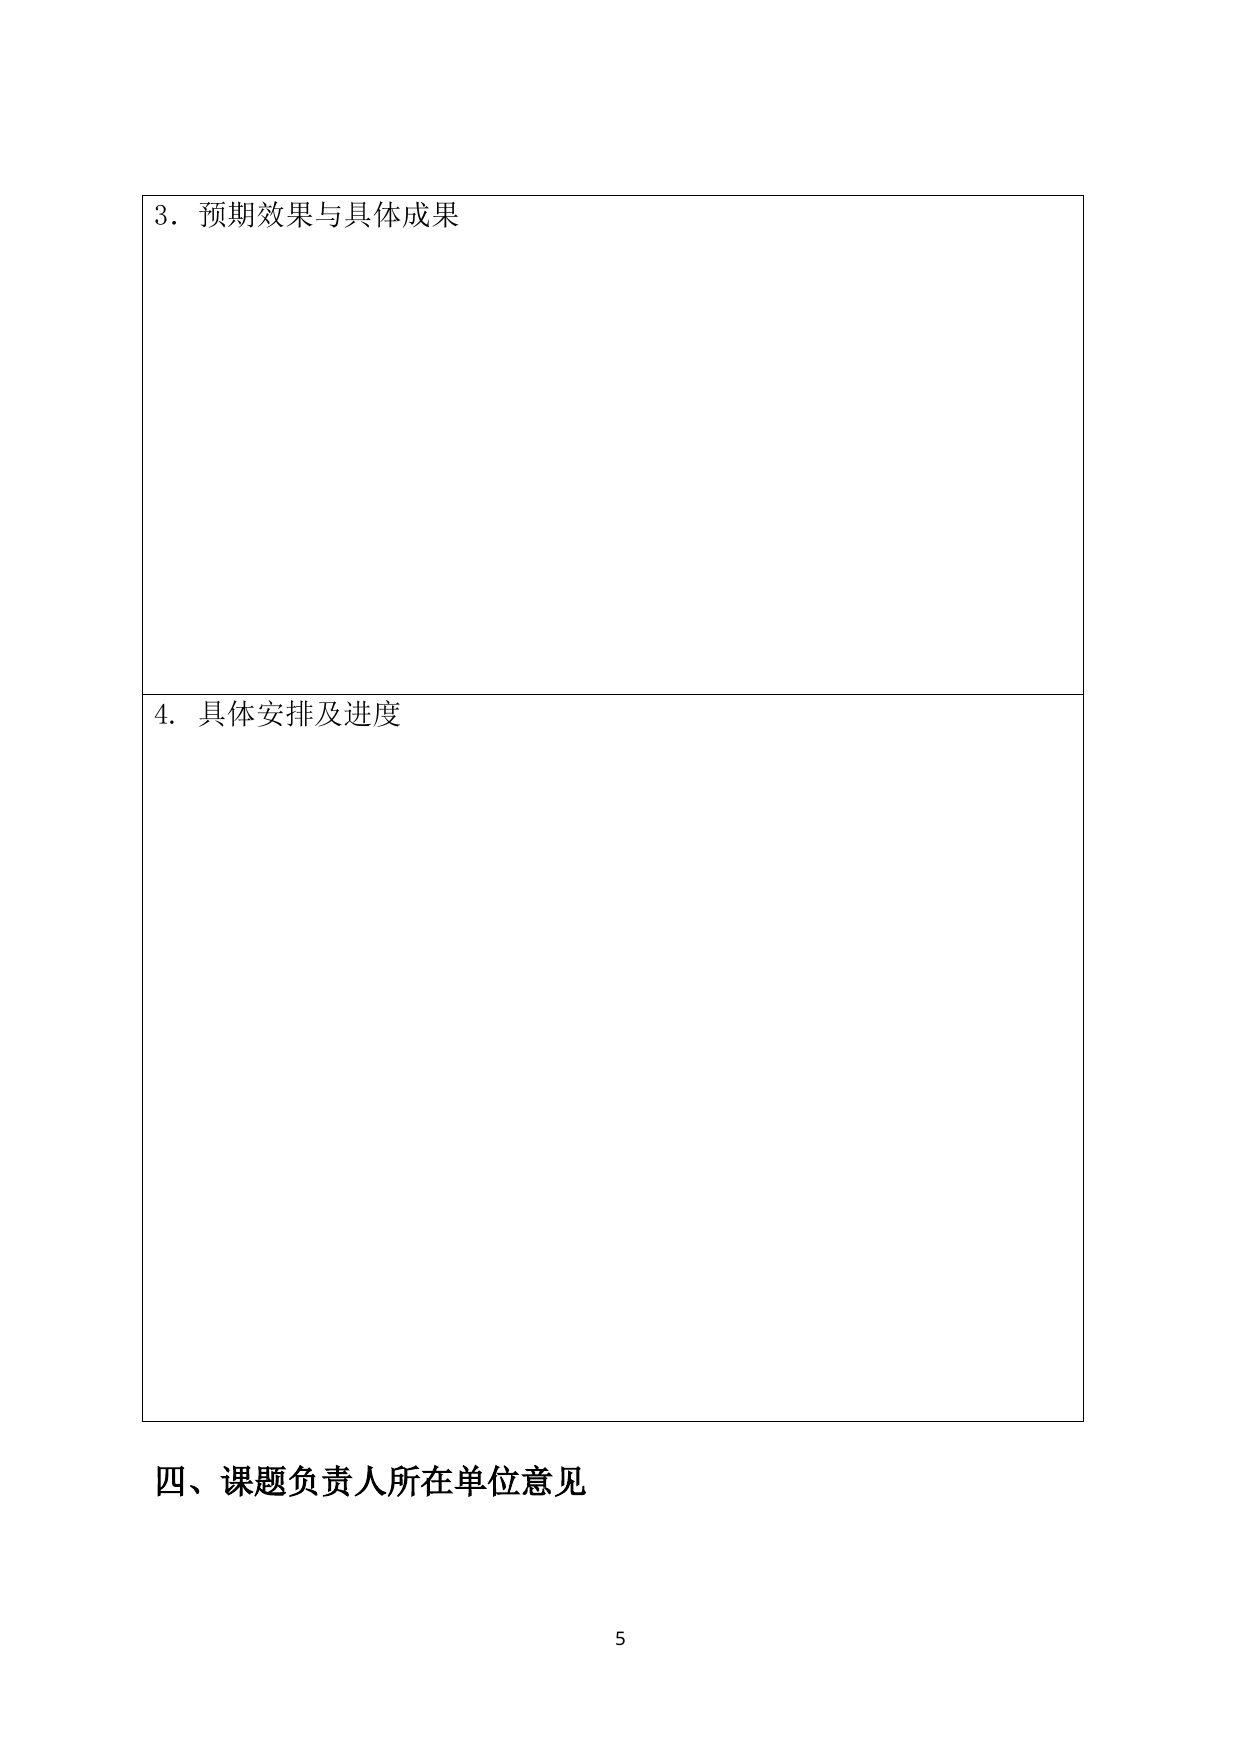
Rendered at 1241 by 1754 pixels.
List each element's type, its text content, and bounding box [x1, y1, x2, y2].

table_cell 4. 具体安排及进度 [143, 695, 1083, 1421]
text 四、课题负责人所在单位意见 [153, 1459, 1087, 1498]
table_cell 3．预期效果与具体成果 [143, 196, 1083, 694]
